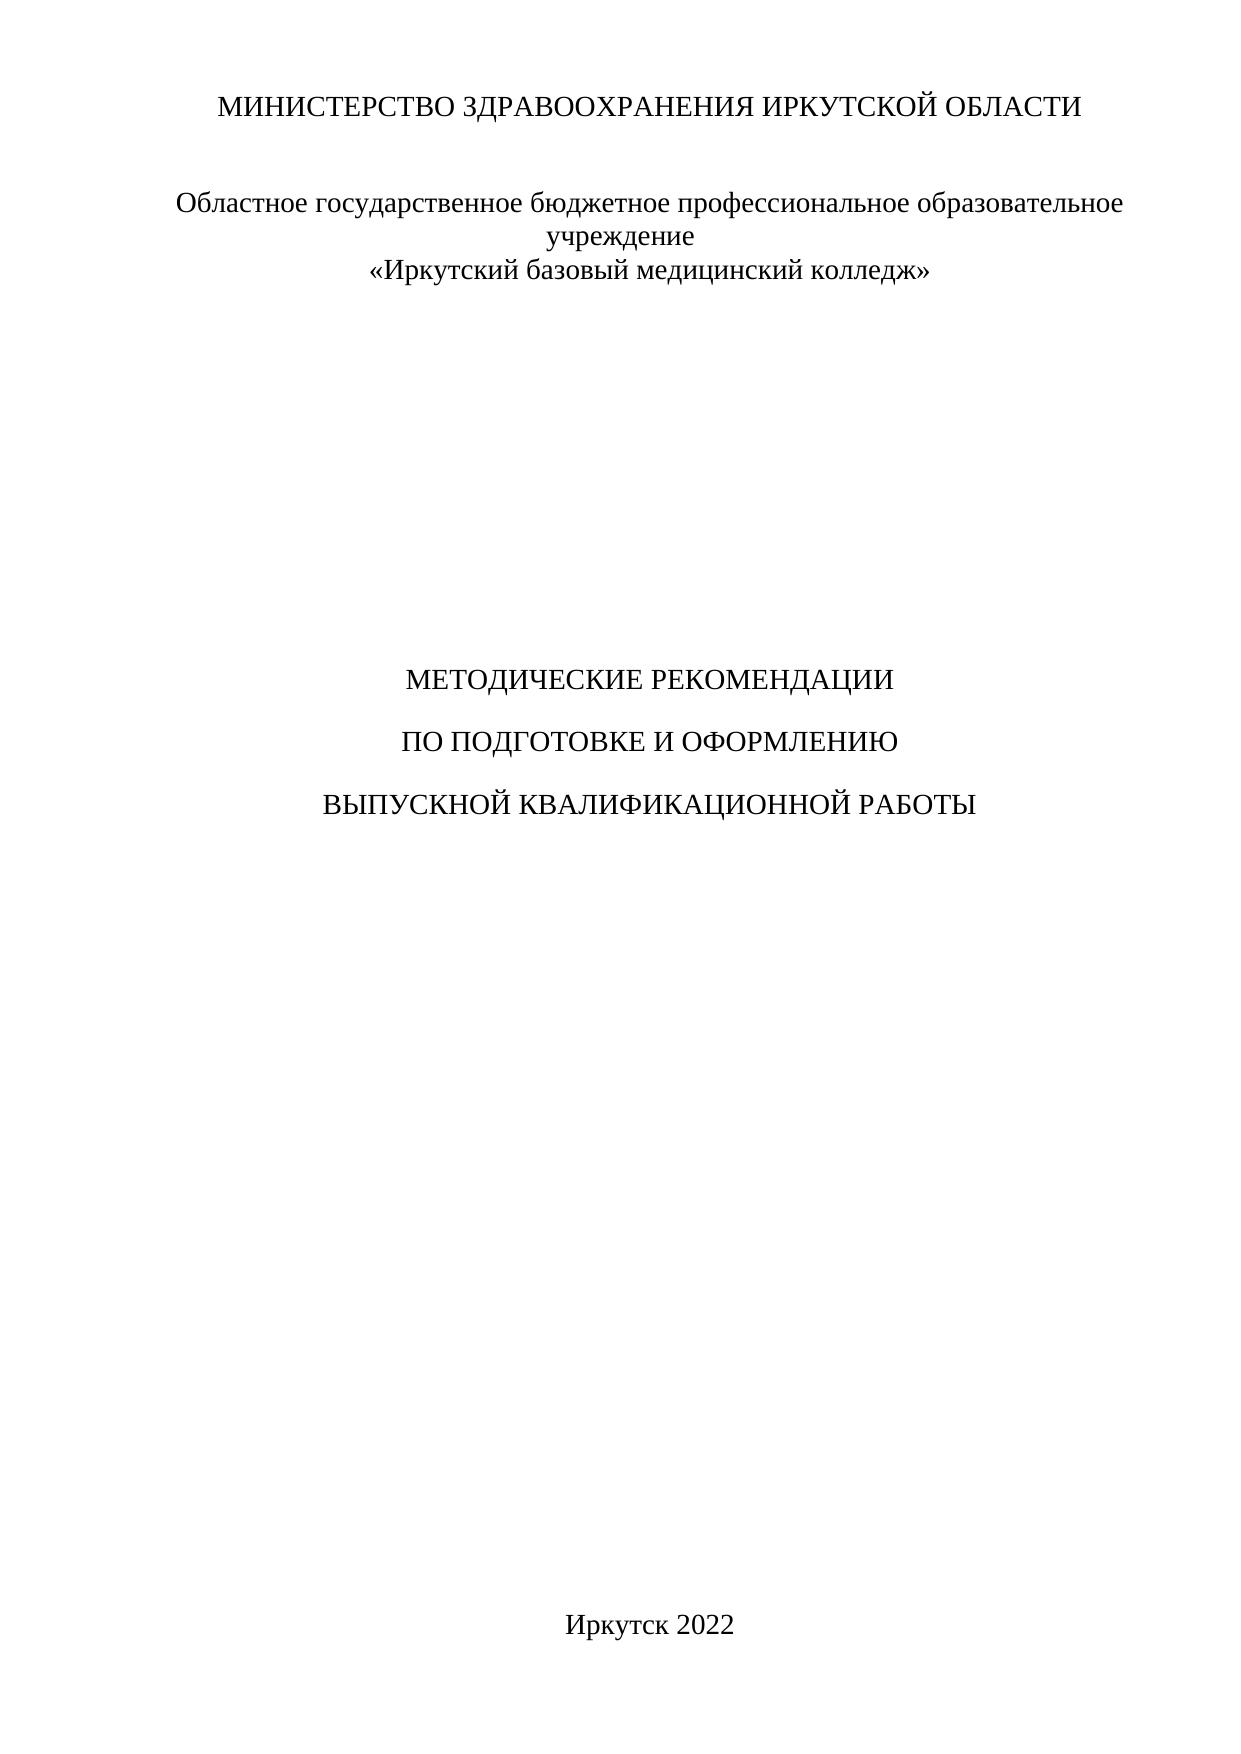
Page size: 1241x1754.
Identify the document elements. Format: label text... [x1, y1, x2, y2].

text ПО ПОДГОТОВКЕ И ОФОРМЛЕНИЮ [133, 724, 1167, 758]
text МЕТОДИЧЕСКИЕ РЕКОМЕНДАЦИИ [133, 662, 1167, 695]
text ВЫПУСКНОЙ КВАЛИФИКАЦИОННОЙ РАБОТЫ [133, 787, 1167, 821]
text Областное государственное бюджетное профессиональное образовательное учреждение [74, 185, 1167, 252]
text Иркутск 2022 [133, 1607, 1167, 1641]
text «Иркутский базовый медицинский колледж» [88, 252, 1167, 286]
text МИНИСТЕРСТВО ЗДРАВООХРАНЕНИЯ ИРКУТСКОЙ ОБЛАСТИ [133, 89, 1167, 122]
